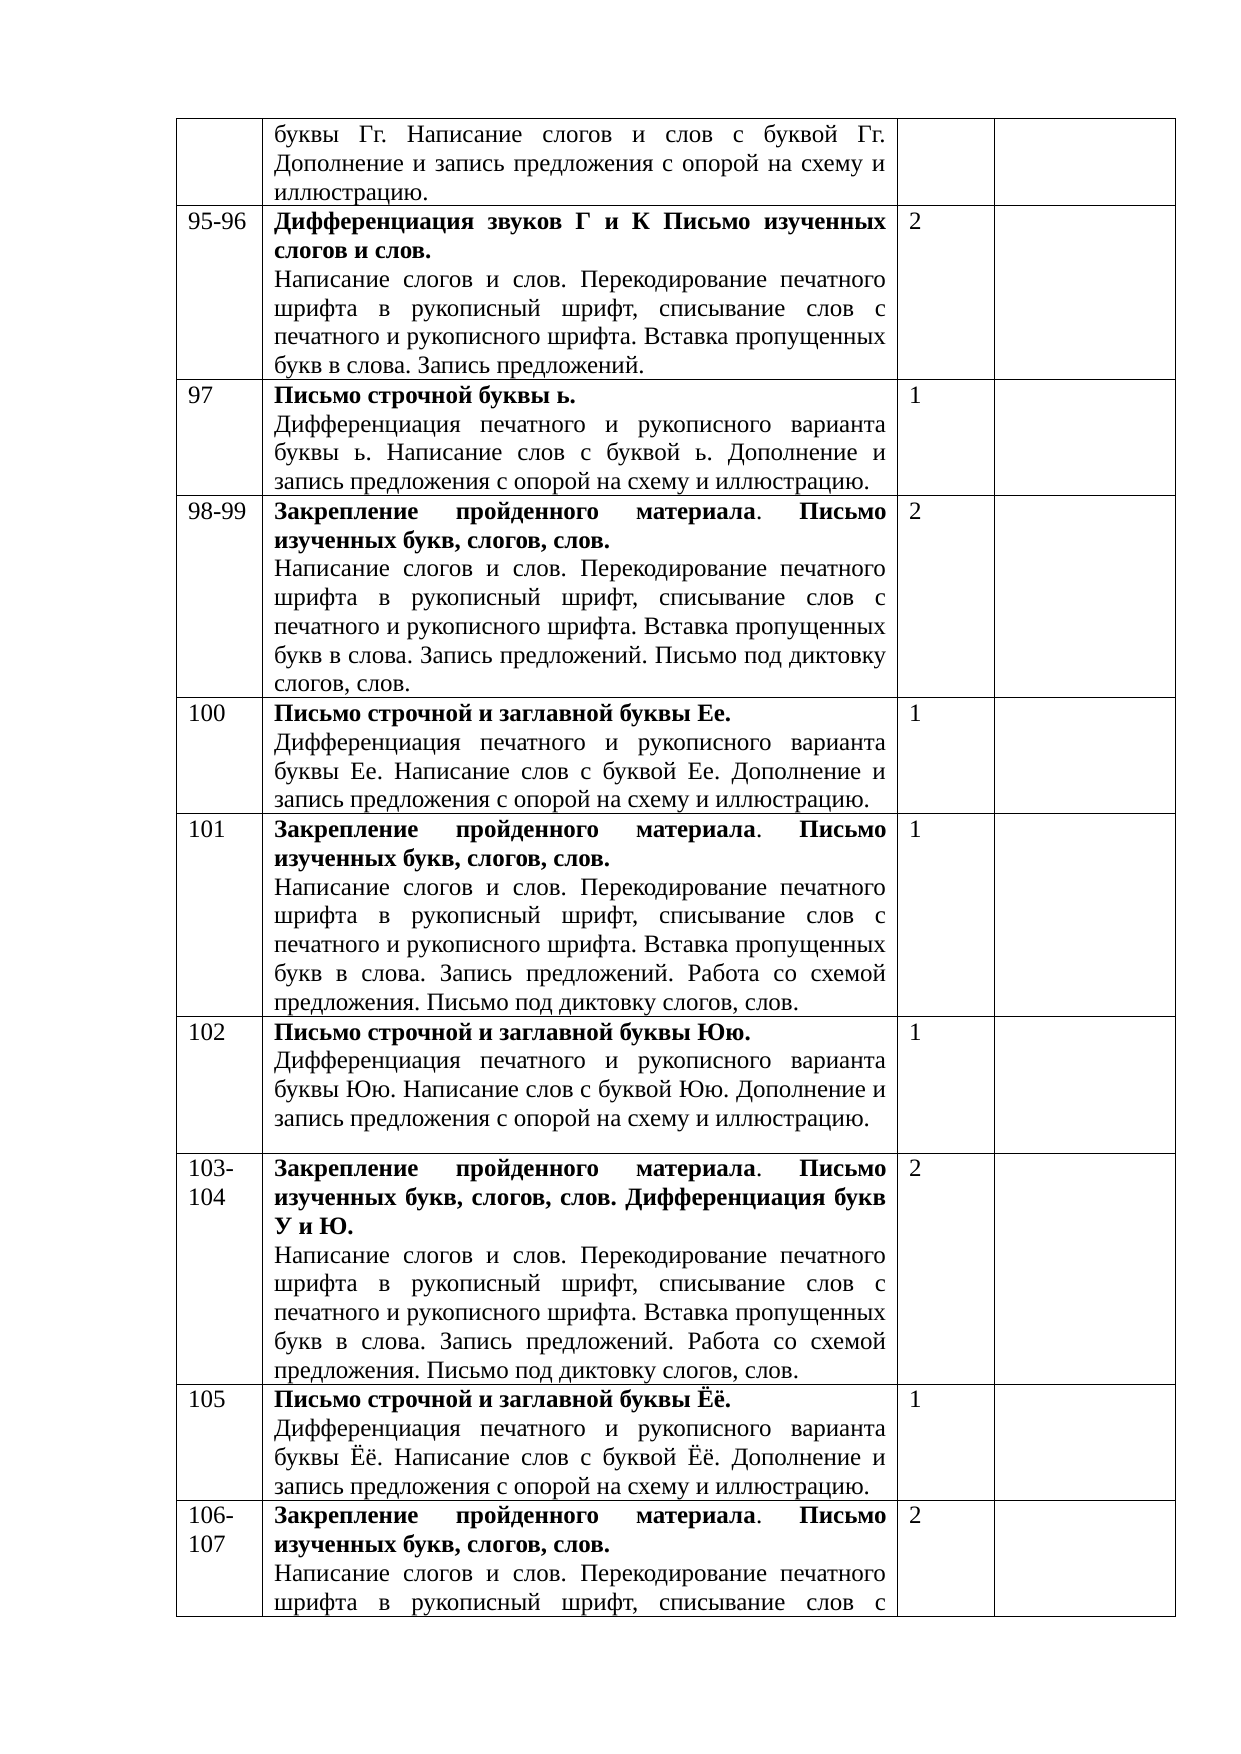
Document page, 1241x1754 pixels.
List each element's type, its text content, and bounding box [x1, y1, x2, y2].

table_cell 2 [898, 1154, 994, 1383]
table_cell 1 [898, 698, 994, 813]
table_cell [995, 814, 1175, 1016]
table_cell 2 [898, 496, 994, 697]
table_cell 2 [898, 206, 994, 379]
table_cell [995, 206, 1175, 379]
table_cell 98-99 [177, 496, 262, 697]
table_cell Закрепление пройденного материала. Письмо изученных букв, слогов, слов. Написание слогов и слов. Перекодирование печатного шрифта в рукописный шрифт, списывание слов с печатного и рукописного шрифта. Вставка пропущенных букв в слова. Запись предложений. Работа со схемой предложения. Письмо под диктовку слогов, слов. [263, 814, 897, 1016]
table_cell 1 [898, 380, 994, 495]
table_cell [995, 1154, 1175, 1383]
table_cell 103-104 [177, 1154, 262, 1383]
table_cell 2 [898, 1501, 994, 1616]
table_cell 97 [177, 380, 262, 495]
table_cell Закрепление пройденного материала. Письмо изученных букв, слогов, слов. Написание слогов и слов. Перекодирование печатного шрифта в рукописный шрифт, списывание слов с печатного и рукописного шрифта. Вставка пропущенных букв в слова. Запись предложений. Письмо под диктовку слогов, слов. [263, 496, 897, 697]
table_cell [995, 119, 1175, 205]
table_cell 101 [177, 814, 262, 1016]
table_cell [995, 1017, 1175, 1152]
table_cell Письмо строчной буквы ь. Дифференциация печатного и рукописного варианта буквы ь. Написание слов с буквой ь. Дополнение и запись предложения с опорой на схему и иллюстрацию. [263, 380, 897, 495]
table_cell [995, 698, 1175, 813]
table_cell Письмо строчной и заглавной буквы Ёё. Дифференциация печатного и рукописного варианта буквы Ёё. Написание слов с буквой Ёё. Дополнение и запись предложения с опорой на схему и иллюстрацию. [263, 1385, 897, 1499]
table_cell 1 [898, 1017, 994, 1152]
table_cell 1 [898, 1385, 994, 1499]
table_cell Письмо строчной и заглавной буквы Ее. Дифференциация печатного и рукописного варианта буквы Ее. Написание слов с буквой Ее. Дополнение и запись предложения с опорой на схему и иллюстрацию. [263, 698, 897, 813]
table_cell [995, 1385, 1175, 1499]
table_cell [995, 1501, 1175, 1616]
table_cell 106-107 [177, 1501, 262, 1616]
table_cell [263, 119, 897, 205]
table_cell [263, 1501, 897, 1616]
table_cell 105 [177, 1385, 262, 1499]
table_cell 102 [177, 1017, 262, 1152]
table_cell 100 [177, 698, 262, 813]
table_cell [995, 380, 1175, 495]
table_cell [995, 496, 1175, 697]
table_cell 95-96 [177, 206, 262, 379]
table_cell Закрепление пройденного материала. Письмо изученных букв, слогов, слов. Дифференциация букв У и Ю. Написание слогов и слов. Перекодирование печатного шрифта в рукописный шрифт, списывание слов с печатного и рукописного шрифта. Вставка пропущенных букв в слова. Запись предложений. Работа со схемой предложения. Письмо под диктовку слогов, слов. [263, 1154, 897, 1383]
table_cell Дифференциация звуков Г и К Письмо изученных слогов и слов. Написание слогов и слов. Перекодирование печатного шрифта в рукописный шрифт, списывание слов с печатного и рукописного шрифта. Вставка пропущенных букв в слова. Запись предложений. [263, 206, 897, 379]
table_cell 94 [177, 119, 262, 205]
table_cell 1 [898, 814, 994, 1016]
table_cell Письмо строчной и заглавной буквы Юю. Дифференциация печатного и рукописного варианта буквы Юю. Написание слов с буквой Юю. Дополнение и запись предложения с опорой на схему и иллюстрацию. [263, 1017, 897, 1152]
table_cell 1 [898, 119, 994, 205]
